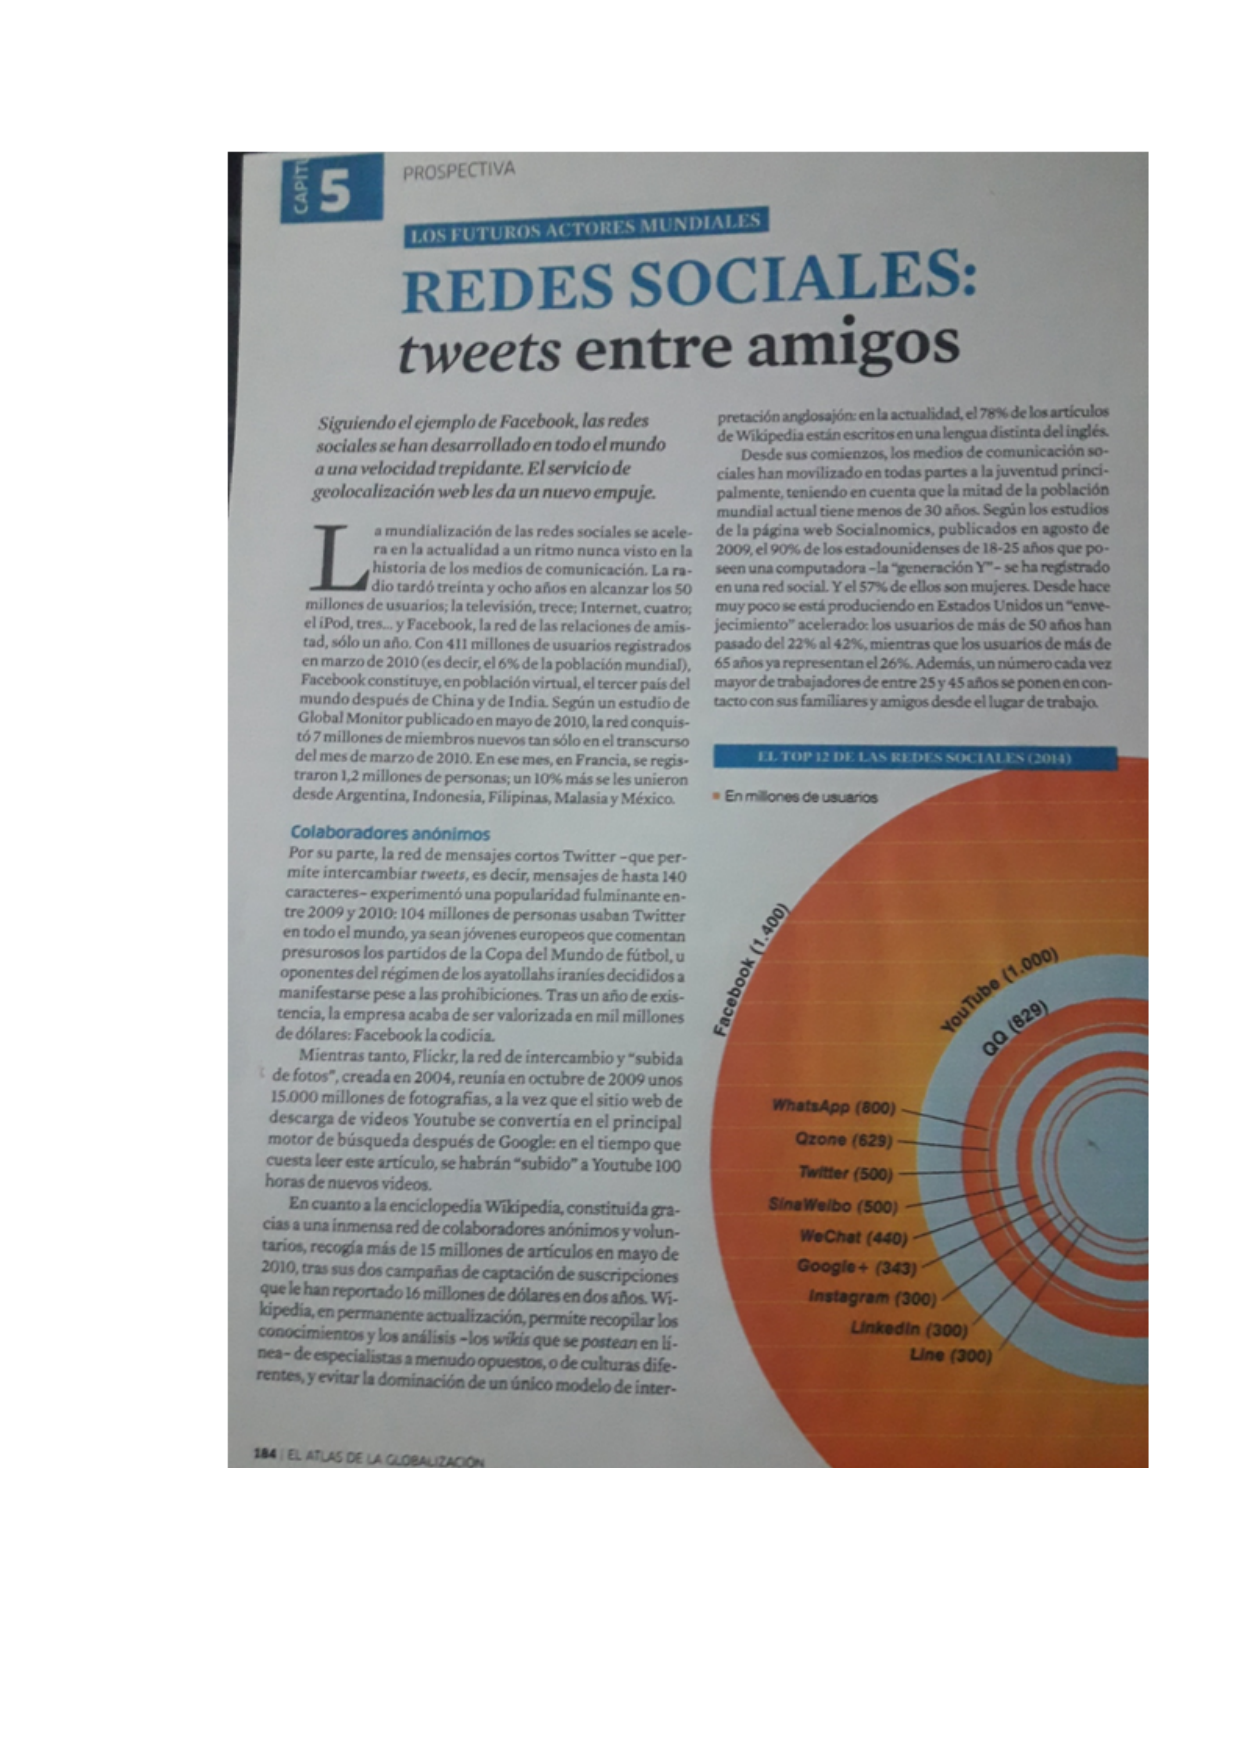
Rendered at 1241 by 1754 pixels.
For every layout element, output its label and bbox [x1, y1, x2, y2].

picture [225, 150, 1152, 1468]
